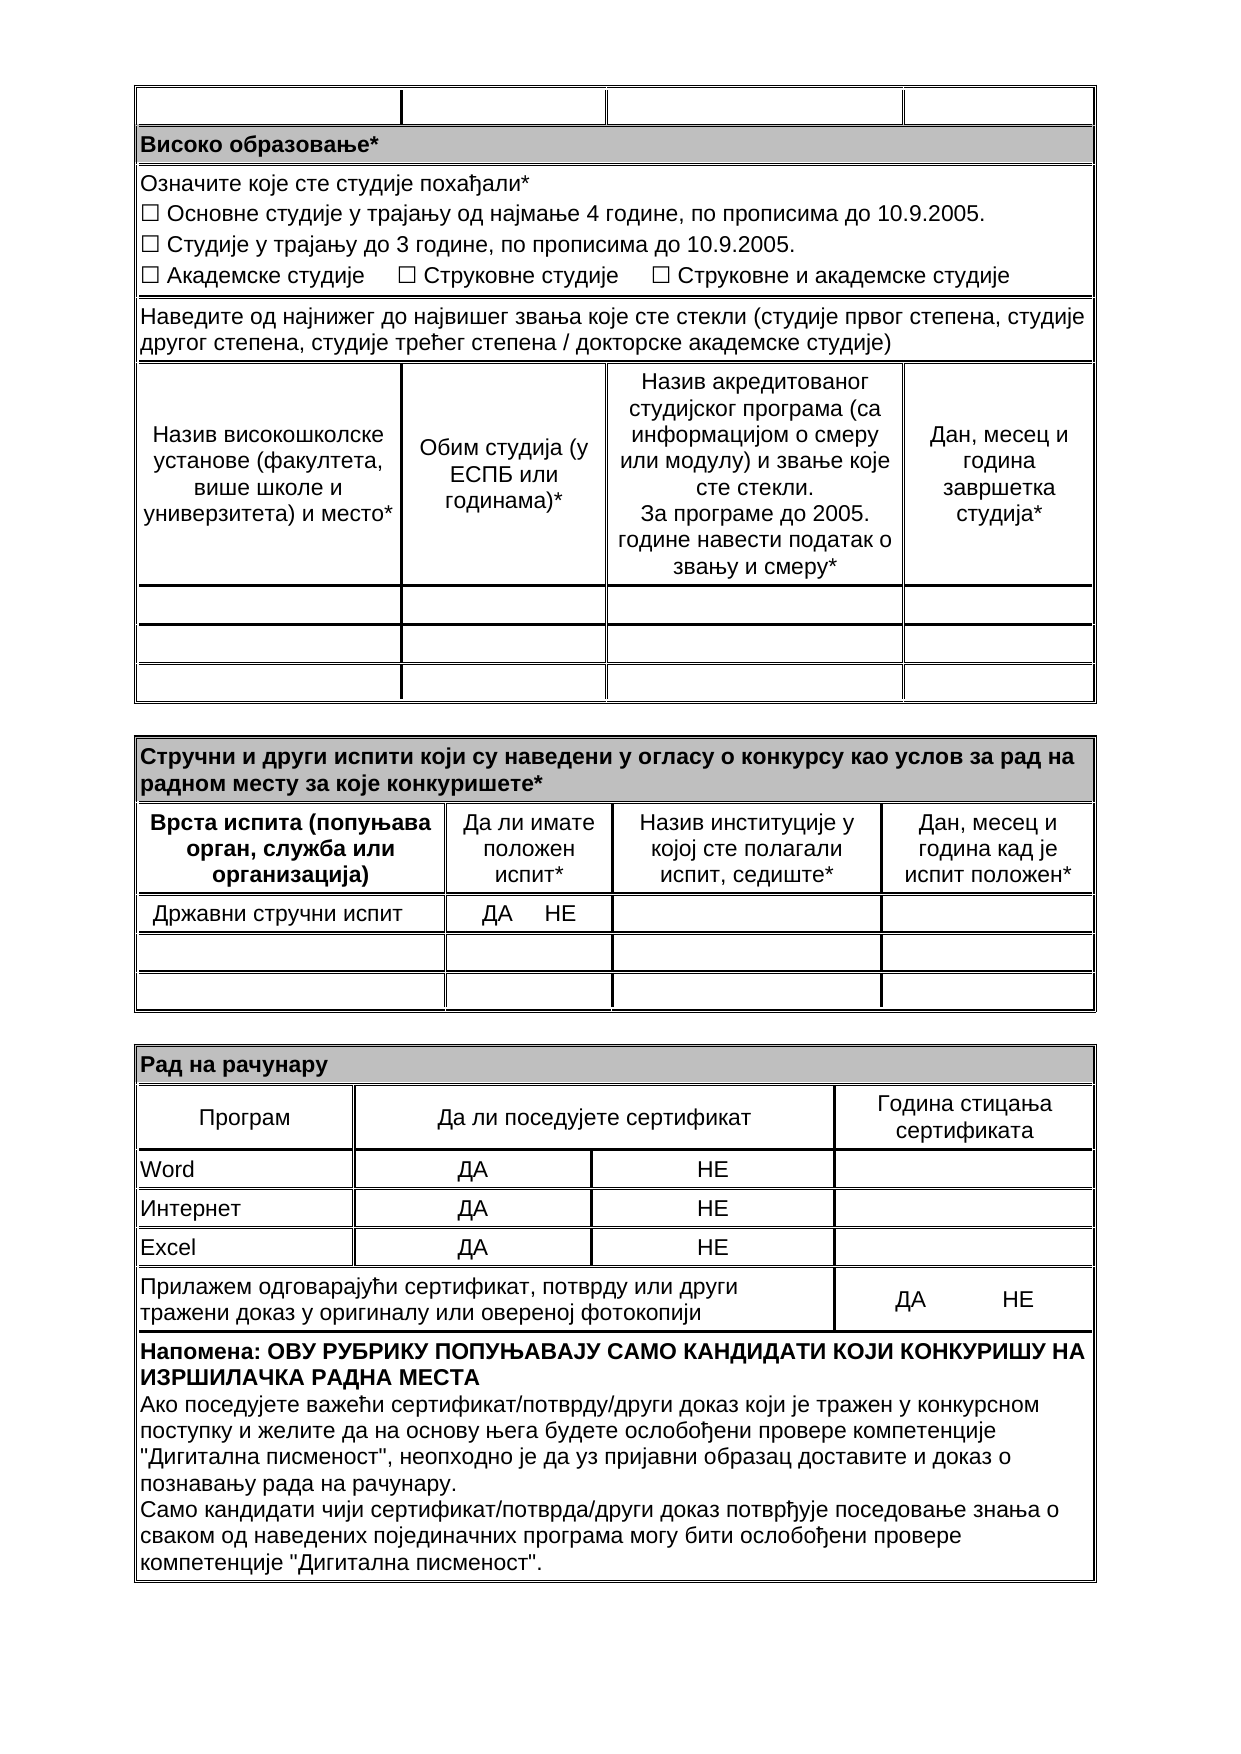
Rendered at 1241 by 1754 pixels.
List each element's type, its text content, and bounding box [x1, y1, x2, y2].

table_cell [905, 584, 1093, 623]
table_cell [614, 896, 880, 931]
table_cell [135, 623, 400, 662]
table_cell [836, 1148, 1095, 1187]
table_cell Високо образовање* [137, 124, 1094, 162]
table_cell Дан, месец и година завршетка студија* [905, 360, 1094, 584]
table_cell Да ли имате положен испит* [447, 804, 611, 892]
table_cell ДА [356, 1190, 590, 1226]
table_cell [881, 970, 1094, 1009]
table_cell [904, 662, 1095, 701]
table_cell ДА НЕ [834, 1265, 1095, 1330]
table_cell [403, 587, 605, 623]
table_cell Обим студија (у ЕСПБ или годинама)* [403, 364, 605, 584]
table_cell [137, 970, 446, 1009]
table_cell Година стицања сертификата [836, 1083, 1094, 1148]
table_cell Назив акредитованог студијског програма (са информацијом о смеру или модулу) и звање које сте стекли. За програме до 2005. године навести податак о звању и смеру* [608, 364, 902, 584]
table_header Рад на рачунару [137, 1047, 1093, 1082]
table_cell [606, 88, 904, 123]
table_cell [608, 626, 902, 662]
table_cell Word [135, 1148, 352, 1187]
table_cell [401, 88, 606, 123]
table_cell [612, 974, 881, 1009]
table_cell [135, 662, 401, 701]
table_cell Државни стручни испит [137, 892, 444, 931]
table_cell НЕ [593, 1151, 833, 1187]
table_cell [883, 892, 1094, 931]
table_cell НЕ [593, 1229, 833, 1265]
table_cell Да ли поседујете сертификат [356, 1086, 833, 1148]
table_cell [137, 1330, 1093, 1580]
table_cell [403, 626, 605, 662]
table_cell [834, 1226, 1095, 1265]
table_cell [608, 587, 902, 623]
table_header Стручни и други испити који су наведени у огласу о конкурсу као услов за рад на радном месту за које конкуришете* [137, 739, 1093, 801]
table_cell [137, 88, 401, 123]
table_cell Означите које сте студије похађали* ☐ Основне студије у трајању од најмање 4 године, по прописима до 10.9.2005. ☐ Студије у трајању до 3 године, по прописима до 10.9.2005. ☐ Академске студије ☐ Струковне студије ☐ Струковне и академске студије [137, 163, 1094, 295]
table_cell Прилажем одговарајући сертификат, потврду или други тражени доказ у оригиналу или овереној фотокопији [135, 1265, 834, 1330]
table_cell ДА [356, 1229, 590, 1265]
table_cell [614, 935, 880, 970]
table_cell [446, 974, 612, 1009]
table_cell [834, 1187, 1095, 1226]
table_cell Програм [137, 1083, 352, 1148]
table_cell Наведите од најнижег до највишег звања које сте стекли (студије првог степена, студије другог степена, студије трећег степена / докторске академске студије) [137, 295, 1094, 360]
table_cell [905, 623, 1095, 662]
table_cell [447, 935, 611, 970]
table_cell [137, 931, 444, 970]
table_cell [401, 665, 606, 701]
table_cell [137, 584, 400, 623]
table_cell Интернет [135, 1187, 354, 1226]
table_cell ДА НЕ [447, 896, 611, 931]
table_cell Excel [135, 1226, 354, 1265]
table_cell ДА [356, 1151, 590, 1187]
table_cell Дан, месец и година кад је испит положен* [881, 801, 1095, 892]
table_cell НЕ [593, 1190, 833, 1226]
table_cell [606, 665, 904, 701]
table_cell Назив институције у којој сте полагали испит, седиште* [614, 804, 880, 892]
table_cell Назив високошколске установе (факултета, више школе и универзитета) и место* [137, 360, 400, 584]
table_cell [904, 88, 1093, 123]
table_cell Врста испита (попуњава орган, служба или организација) [135, 801, 446, 892]
table_cell [883, 931, 1094, 970]
